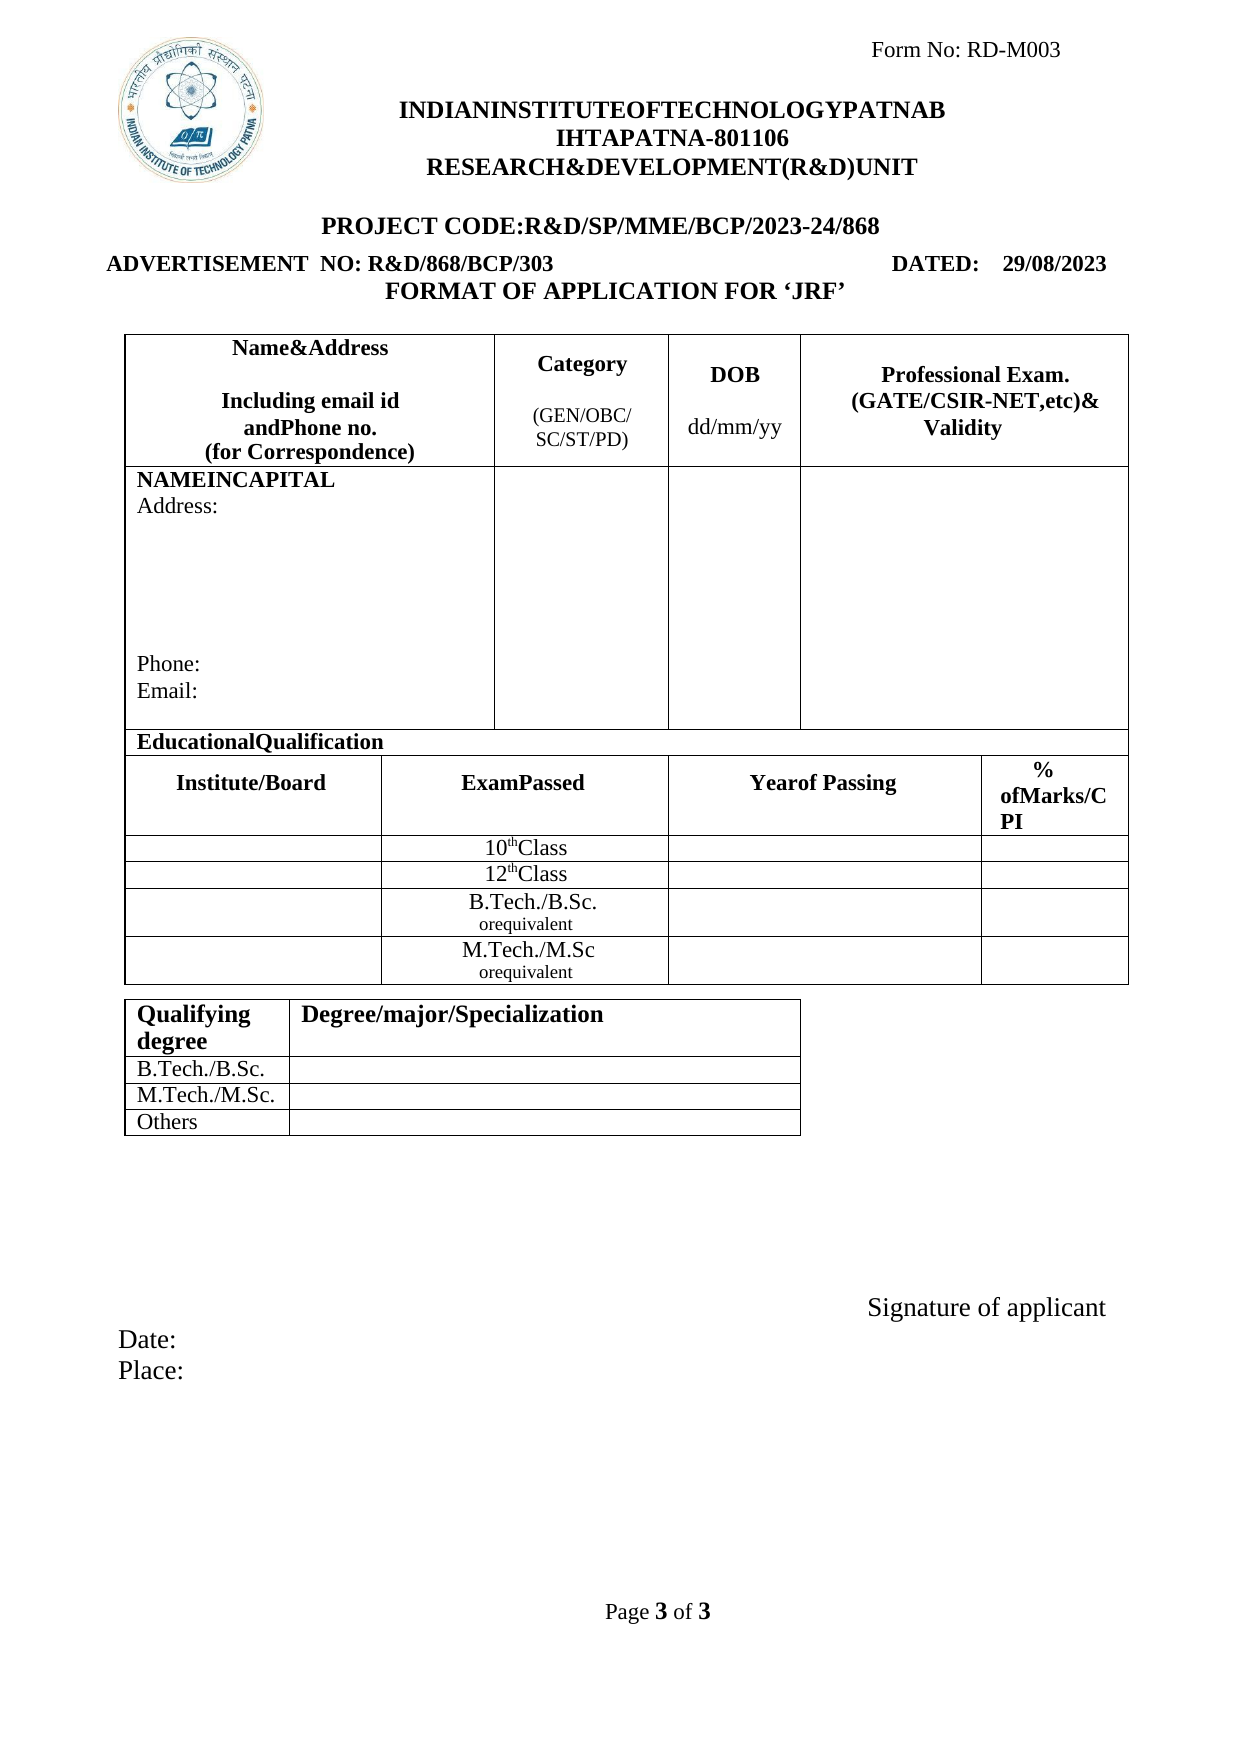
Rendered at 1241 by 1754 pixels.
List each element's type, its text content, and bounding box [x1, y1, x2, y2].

table_cell [669, 862, 981, 888]
text Date: [118, 1323, 184, 1354]
subtitle ADVERTISEMENT NO: R&D/868/BCP/303 DATED: 29/08/2023 [106, 250, 1209, 276]
subtitle Signature of applicant [867, 1292, 1209, 1323]
table_cell [982, 836, 1128, 861]
table_header Category (GEN/OBC/SC/ST/PD) [495, 335, 668, 466]
table_cell [982, 889, 1128, 936]
subtitle Place: [118, 1354, 184, 1385]
table_cell [495, 467, 668, 729]
table_header Degree/major/Specialization [290, 1000, 800, 1056]
table_header Professional Exam.(GATE/CSIR-NET,etc)& Validity [801, 335, 1128, 466]
table_cell ExamPassed [382, 756, 668, 835]
table_cell [801, 467, 1128, 729]
table_cell % ofMarks/CPI [982, 756, 1128, 835]
table_cell [290, 1057, 800, 1082]
table_cell [126, 862, 381, 888]
table_header DOB dd/mm/yy [669, 335, 800, 466]
table_cell [669, 467, 800, 729]
subtitle PROJECT CODE:R&D/SP/MME/BCP/2023-24/868 [321, 211, 1209, 240]
table_cell [669, 937, 981, 983]
table_cell [126, 836, 381, 861]
text FORMAT OF APPLICATION FOR ‘JRF’ [106, 276, 1124, 305]
table_cell NAMEINCAPITAL Address: Phone: Email: [126, 467, 494, 729]
table_cell [290, 1110, 800, 1135]
table_cell EducationalQualification [126, 730, 1128, 755]
table_cell [982, 937, 1128, 983]
table_cell [126, 937, 381, 983]
picture [118, 37, 264, 183]
table_cell [982, 862, 1128, 888]
table_cell [669, 836, 981, 861]
table_header Qualifying degree [126, 1000, 289, 1056]
table_cell [669, 889, 981, 936]
table_cell Yearof Passing [669, 756, 981, 835]
table_header Name&Address Including email id andPhone no. (for Correspondence) [126, 335, 494, 466]
table_cell Others [126, 1110, 289, 1135]
table_cell M.Tech./M.Sc. [126, 1084, 289, 1109]
table_cell M.Tech./M.Sc orequivalent [382, 937, 668, 983]
table_cell [290, 1084, 800, 1109]
table_cell Institute/Board [126, 756, 381, 835]
table_cell B.Tech./B.Sc. orequivalent [382, 889, 668, 936]
table_cell 10thClass [382, 836, 668, 861]
table_cell 12thClass [382, 862, 668, 888]
table_cell B.Tech./B.Sc. [126, 1057, 289, 1082]
table_cell [126, 889, 381, 936]
